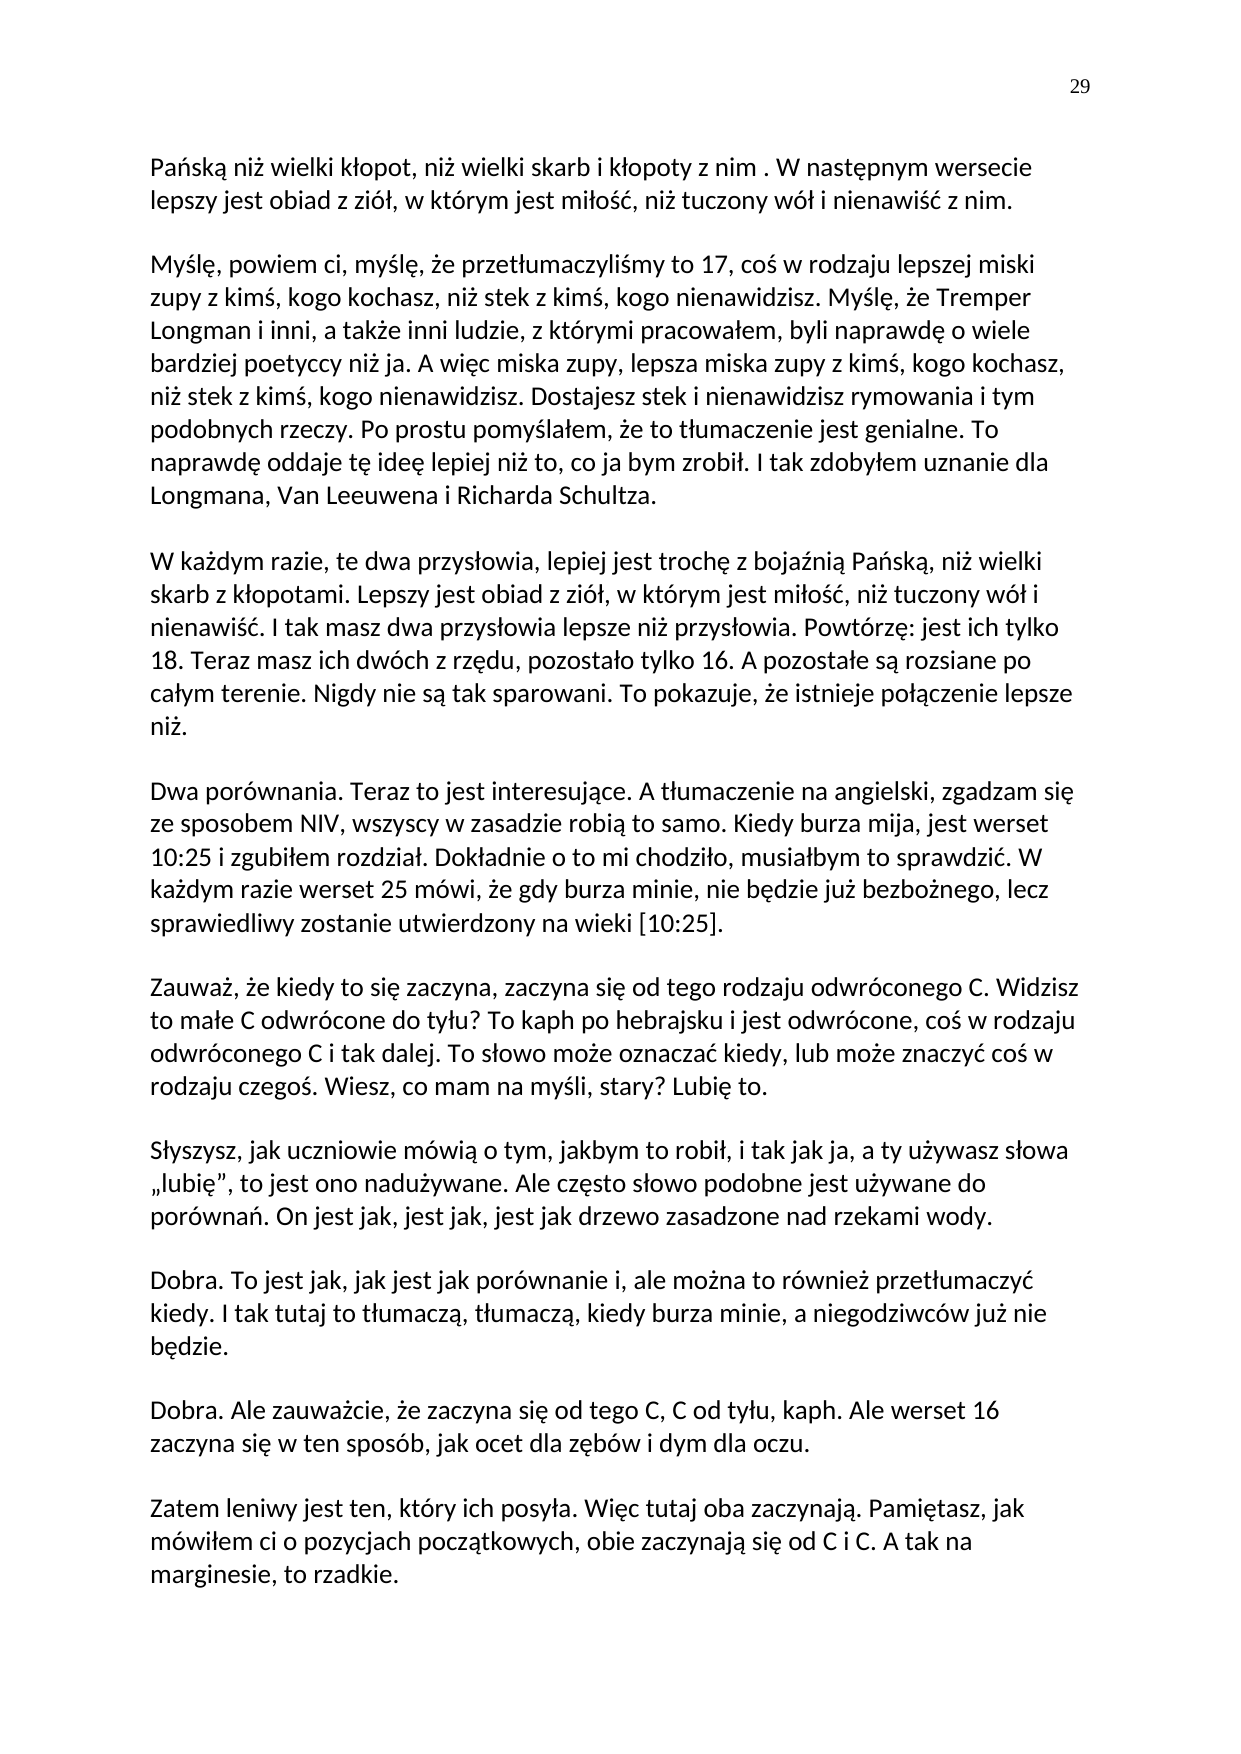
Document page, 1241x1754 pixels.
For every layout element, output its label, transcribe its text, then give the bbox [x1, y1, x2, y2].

text Słyszysz, jak uczniowie mówią o tym, jakbym to robił, i tak jak ja, a ty używasz słowa „lubię”, to jest ono nadużywane. Ale często słowo podobne jest używane do porównań. On jest jak, jest jak, jest jak drzewo zasadzone nad rzekami wody. [150, 1133, 1090, 1232]
text W każdym razie, te dwa przysłowia, lepiej jest trochę z bojaźnią Pańską, niż wielki skarb z kłopotami. Lepszy jest obiad z ziół, w którym jest miłość, niż tuczony wół i nienawiść. I tak masz dwa przysłowia lepsze niż przysłowia. Powtórzę: jest ich tylko 18. Teraz masz ich dwóch z rzędu, pozostało tylko 16. A pozostałe są rozsiane po całym terenie. Nigdy nie są tak sparowani. To pokazuje, że istnieje połączenie lepsze niż. [150, 544, 1090, 742]
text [150, 150, 1090, 216]
text Zauważ, że kiedy to się zaczyna, zaczyna się od tego rodzaju odwróconego C. Widzisz to małe C odwrócone do tyłu? To kaph po hebrajsku i jest odwrócone, coś w rodzaju odwróconego C i tak dalej. To słowo może oznaczać kiedy, lub może znaczyć coś w rodzaju czegoś. Wiesz, co mam na myśli, stary? Lubię to. [150, 970, 1090, 1102]
text Dobra. Ale zauważcie, że zaczyna się od tego C, C od tyłu, kaph. Ale werset 16 zaczyna się w ten sposób, jak ocet dla zębów i dym dla oczu. [150, 1393, 1090, 1459]
text Dwa porównania. Teraz to jest interesujące. A tłumaczenie na angielski, zgadzam się ze sposobem NIV, wszyscy w zasadzie robią to samo. Kiedy burza mija, jest werset 10:25 i zgubiłem rozdział. Dokładnie o to mi chodziło, musiałbym to sprawdzić. W każdym razie werset 25 mówi, że gdy burza minie, nie będzie już bezbożnego, lecz sprawiedliwy zostanie utwierdzony na wieki [10:25]. [150, 774, 1090, 939]
text Zatem leniwy jest ten, który ich posyła. Więc tutaj oba zaczynają. Pamiętasz, jak mówiłem ci o pozycjach początkowych, obie zaczynają się od C i C. A tak na marginesie, to rzadkie. [150, 1491, 1090, 1590]
text Myślę, powiem ci, myślę, że przetłumaczyliśmy to 17, coś w rodzaju lepszej miski zupy z kimś, kogo kochasz, niż stek z kimś, kogo nienawidzisz. Myślę, że Tremper Longman i inni, a także inni ludzie, z którymi pracowałem, byli naprawdę o wiele bardziej poetyccy niż ja. A więc miska zupy, lepsza miska zupy z kimś, kogo kochasz, niż stek z kimś, kogo nienawidzisz. Dostajesz stek i nienawidzisz rymowania i tym podobnych rzeczy. Po prostu pomyślałem, że to tłumaczenie jest genialne. To naprawdę oddaje tę ideę lepiej niż to, co ja bym zrobił. I tak zdobyłem uznanie dla Longmana, Van Leeuwena i Richarda Schultza. [150, 247, 1090, 511]
text Dobra. To jest jak, jak jest jak porównanie i, ale można to również przetłumaczyć kiedy. I tak tutaj to tłumaczą, tłumaczą, kiedy burza minie, a niegodziwców już nie będzie. [150, 1263, 1090, 1362]
